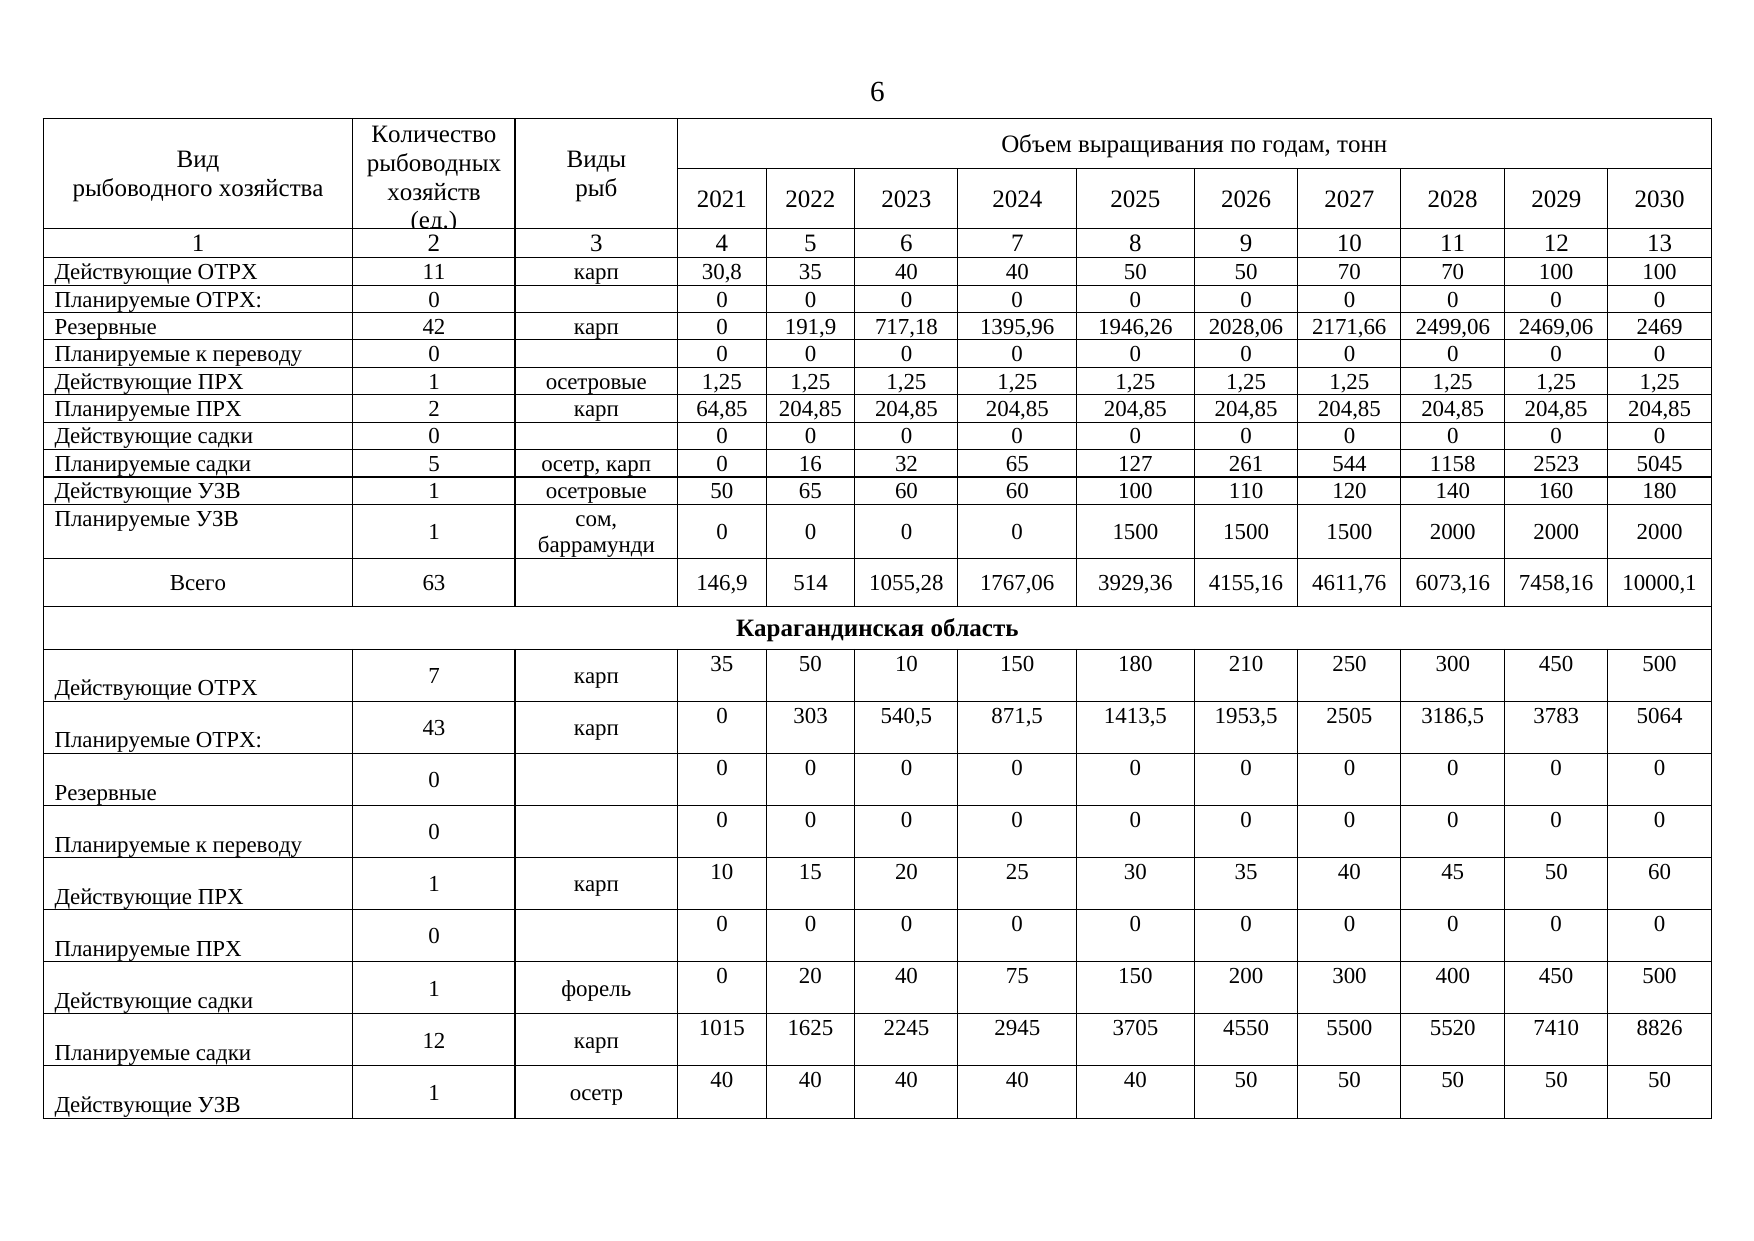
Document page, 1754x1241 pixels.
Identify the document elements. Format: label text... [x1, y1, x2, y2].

table_cell форель [516, 962, 677, 1013]
table_cell 0 [1608, 340, 1711, 367]
table_cell 2021 [678, 169, 766, 227]
table_cell 40 [958, 258, 1076, 284]
table_cell 1,25 [678, 368, 766, 394]
table_cell 300 [1298, 962, 1400, 1013]
table_cell 204,85 [958, 395, 1076, 422]
table_cell 1,25 [767, 368, 854, 394]
table_cell 1946,26 [1077, 313, 1194, 339]
table_cell Действующие УЗВ [44, 1066, 352, 1117]
table_cell 1,25 [1298, 368, 1400, 394]
table_header Количество рыбоводных хозяйств (ед.) [353, 119, 514, 227]
table_cell 180 [1077, 650, 1194, 701]
table_cell 2024 [958, 169, 1076, 227]
table_cell 146,9 [678, 559, 766, 606]
table_cell 0 [1298, 286, 1400, 312]
table_cell карп [516, 650, 677, 701]
table_cell 0 [678, 702, 766, 753]
table_cell 0 [958, 340, 1076, 367]
table_cell 2000 [1608, 505, 1711, 557]
table_cell 0 [1608, 286, 1711, 312]
table_cell Действующие ОТРХ [44, 650, 352, 701]
table_cell 0 [1195, 423, 1297, 449]
table_cell 0 [678, 313, 766, 339]
table_cell 1767,06 [958, 559, 1076, 606]
table_cell 0 [1077, 423, 1194, 449]
table_cell 0 [353, 806, 514, 857]
table_cell 0 [958, 423, 1076, 449]
table_cell 3186,5 [1401, 702, 1504, 753]
table_cell 2029 [1505, 169, 1607, 227]
table_cell 100 [1077, 478, 1194, 504]
table_cell 75 [958, 962, 1076, 1013]
table_cell [516, 754, 677, 805]
table_cell 45 [1401, 858, 1504, 909]
table_cell 64,85 [678, 395, 766, 422]
table_cell 0 [855, 286, 957, 312]
table_cell Действующие УЗВ [44, 478, 352, 504]
table_cell 100 [1505, 258, 1607, 284]
table_cell 5 [353, 450, 514, 476]
table_cell 191,9 [767, 313, 854, 339]
table_header Вид рыбоводного хозяйства [44, 119, 352, 227]
table_cell 1,25 [1077, 368, 1194, 394]
table_cell 2505 [1298, 702, 1400, 753]
table_cell 0 [1401, 806, 1504, 857]
table_cell 204,85 [1195, 395, 1297, 422]
table_cell 150 [958, 650, 1076, 701]
table_cell 3929,36 [1077, 559, 1194, 606]
table_cell 40 [958, 1066, 1076, 1117]
table_cell 544 [1298, 450, 1400, 476]
table_cell карп [516, 313, 677, 339]
table_cell 0 [353, 286, 514, 312]
table_header Объем выращивания по годам, тонн [678, 119, 1711, 168]
table_cell Планируемые к переводу [44, 340, 352, 367]
table_cell 0 [678, 505, 766, 557]
table_cell 0 [855, 423, 957, 449]
table_cell [516, 559, 677, 606]
table_cell 1 [353, 962, 514, 1013]
table_cell 250 [1298, 650, 1400, 701]
table_cell 50 [1608, 1066, 1711, 1117]
table_cell 0 [1077, 340, 1194, 367]
table_cell 8826 [1608, 1014, 1711, 1065]
table_cell 303 [767, 702, 854, 753]
table_cell 2000 [1505, 505, 1607, 557]
table_cell 4611,76 [1298, 559, 1400, 606]
table_cell 1,25 [1608, 368, 1711, 394]
table_cell 450 [1505, 650, 1607, 701]
table_cell 1625 [767, 1014, 854, 1065]
table_cell 0 [678, 754, 766, 805]
table_cell 1 [353, 368, 514, 394]
table_cell 0 [1195, 754, 1297, 805]
table_cell 2523 [1505, 450, 1607, 476]
table_cell 0 [1608, 754, 1711, 805]
table_cell 6 [855, 229, 957, 257]
table_cell 1158 [1401, 450, 1504, 476]
table_cell карп [516, 1014, 677, 1065]
table_cell 20 [855, 858, 957, 909]
table_cell 1015 [678, 1014, 766, 1065]
table_cell 11 [1401, 229, 1504, 257]
table_cell осетр [516, 1066, 677, 1117]
table_cell 204,85 [767, 395, 854, 422]
table_cell 40 [855, 258, 957, 284]
table_cell 2027 [1298, 169, 1400, 227]
table_cell 0 [1195, 910, 1297, 961]
table_cell 200 [1195, 962, 1297, 1013]
table_cell 50 [1195, 258, 1297, 284]
table_cell 0 [958, 806, 1076, 857]
table_cell 1 [44, 229, 352, 257]
table_cell 2945 [958, 1014, 1076, 1065]
table_cell осетровые [516, 478, 677, 504]
table_cell 0 [1505, 806, 1607, 857]
table_cell 0 [1195, 286, 1297, 312]
table_cell Действующие ПРХ [44, 858, 352, 909]
table_cell 70 [1298, 258, 1400, 284]
table_cell 7 [353, 650, 514, 701]
table_cell 50 [1077, 258, 1194, 284]
table_cell 261 [1195, 450, 1297, 476]
table_cell 16 [767, 450, 854, 476]
table_cell 400 [1401, 962, 1504, 1013]
table_cell 0 [353, 754, 514, 805]
table_cell 2023 [855, 169, 957, 227]
table_cell 32 [855, 450, 957, 476]
table_cell 9 [1195, 229, 1297, 257]
table_cell Планируемые ОТРХ: [44, 702, 352, 753]
table_cell Планируемые садки [44, 1014, 352, 1065]
table_cell 30,8 [678, 258, 766, 284]
table_cell 12 [353, 1014, 514, 1065]
table_cell 60 [958, 478, 1076, 504]
table_cell 2025 [1077, 169, 1194, 227]
table_cell 4550 [1195, 1014, 1297, 1065]
table_cell 1,25 [1401, 368, 1504, 394]
table_cell 0 [1401, 910, 1504, 961]
table_header Виды рыб [516, 119, 677, 227]
table_cell 0 [1298, 754, 1400, 805]
table_cell 7458,16 [1505, 559, 1607, 606]
table_cell Всего [44, 559, 352, 606]
table_cell 1500 [1077, 505, 1194, 557]
table_cell 0 [1077, 754, 1194, 805]
table_cell 5045 [1608, 450, 1711, 476]
table_cell 120 [1298, 478, 1400, 504]
table_cell 0 [855, 910, 957, 961]
table_cell 0 [1401, 754, 1504, 805]
table_cell 0 [1077, 910, 1194, 961]
table_cell 1500 [1298, 505, 1400, 557]
table_cell 60 [1608, 858, 1711, 909]
table_cell 1 [353, 858, 514, 909]
table_cell 0 [767, 423, 854, 449]
table_cell 300 [1401, 650, 1504, 701]
table_cell 0 [855, 340, 957, 367]
table_cell 0 [1401, 340, 1504, 367]
table_cell 0 [1608, 910, 1711, 961]
table_cell 110 [1195, 478, 1297, 504]
table_cell 1,25 [1195, 368, 1297, 394]
table_cell 3 [516, 229, 677, 257]
table_cell 12 [1505, 229, 1607, 257]
table_cell 0 [767, 286, 854, 312]
table_cell 65 [767, 478, 854, 504]
table_cell 100 [1608, 258, 1711, 284]
table_cell 1413,5 [1077, 702, 1194, 753]
table_cell 204,85 [1608, 395, 1711, 422]
table_cell 0 [353, 423, 514, 449]
table_cell 0 [1505, 910, 1607, 961]
table_cell 1 [353, 505, 514, 557]
table_cell 2 [353, 395, 514, 422]
table_cell 0 [1298, 423, 1400, 449]
table_cell 40 [855, 962, 957, 1013]
table_cell 40 [1077, 1066, 1194, 1117]
table_cell 0 [1608, 806, 1711, 857]
table_cell 63 [353, 559, 514, 606]
table_cell 0 [767, 910, 854, 961]
table_cell Карагандинская область [44, 607, 1711, 649]
table_cell 717,18 [855, 313, 957, 339]
table_cell 3705 [1077, 1014, 1194, 1065]
table_cell карп [516, 395, 677, 422]
table_cell 2245 [855, 1014, 957, 1065]
table_cell 50 [1505, 858, 1607, 909]
table_cell 42 [353, 313, 514, 339]
table_cell [516, 910, 677, 961]
table_cell 150 [1077, 962, 1194, 1013]
table_cell карп [516, 258, 677, 284]
table_cell [516, 423, 677, 449]
table_cell 2030 [1608, 169, 1711, 227]
table_cell 0 [1505, 754, 1607, 805]
table_cell 0 [1077, 286, 1194, 312]
table_cell 0 [767, 806, 854, 857]
table_cell 50 [1298, 1066, 1400, 1117]
table_cell 43 [353, 702, 514, 753]
table_cell 50 [1195, 1066, 1297, 1117]
table_cell 50 [1401, 1066, 1504, 1117]
table_cell Действующие садки [44, 962, 352, 1013]
table_cell 40 [855, 1066, 957, 1117]
table_cell 0 [767, 340, 854, 367]
table_cell 450 [1505, 962, 1607, 1013]
table_cell 0 [1401, 423, 1504, 449]
table_cell 4 [678, 229, 766, 257]
table_cell 204,85 [855, 395, 957, 422]
table_cell осетровые [516, 368, 677, 394]
table_cell 0 [1298, 340, 1400, 367]
table_cell 0 [678, 340, 766, 367]
table_cell 500 [1608, 650, 1711, 701]
table_cell 1,25 [958, 368, 1076, 394]
table_cell Планируемые ОТРХ: [44, 286, 352, 312]
table_cell 2499,06 [1401, 313, 1504, 339]
table_cell 871,5 [958, 702, 1076, 753]
table_cell 0 [1505, 340, 1607, 367]
table_cell 2 [353, 229, 514, 257]
table_cell 40 [1298, 858, 1400, 909]
table_cell Действующие ОТРХ [44, 258, 352, 284]
table_cell 0 [678, 910, 766, 961]
table_cell 0 [767, 505, 854, 557]
table_cell 40 [767, 1066, 854, 1117]
table_cell 0 [1401, 286, 1504, 312]
table_cell Планируемые УЗВ [44, 505, 352, 557]
table_cell 0 [1608, 423, 1711, 449]
table_cell 10 [855, 650, 957, 701]
table_cell [516, 286, 677, 312]
table_cell карп [516, 858, 677, 909]
table_cell 160 [1505, 478, 1607, 504]
table_cell сом, баррамунди [516, 505, 677, 557]
table_cell Резервные [44, 754, 352, 805]
table_cell 2171,66 [1298, 313, 1400, 339]
table_cell 2026 [1195, 169, 1297, 227]
table_cell 35 [767, 258, 854, 284]
table_cell Планируемые ПРХ [44, 395, 352, 422]
table_cell 2028 [1401, 169, 1504, 227]
table_cell 50 [1505, 1066, 1607, 1117]
table_cell 0 [1505, 286, 1607, 312]
table_cell 13 [1608, 229, 1711, 257]
table_cell 0 [678, 806, 766, 857]
table_cell 40 [678, 1066, 766, 1117]
table_cell 3783 [1505, 702, 1607, 753]
table_cell 60 [855, 478, 957, 504]
table_cell 0 [678, 286, 766, 312]
table_cell 127 [1077, 450, 1194, 476]
table_cell 1,25 [855, 368, 957, 394]
table_cell осетр, карп [516, 450, 677, 476]
table_cell 1953,5 [1195, 702, 1297, 753]
table_cell 500 [1608, 962, 1711, 1013]
table_cell 1055,28 [855, 559, 957, 606]
table_cell Планируемые ПРХ [44, 910, 352, 961]
table_cell 0 [855, 806, 957, 857]
table_cell 0 [1298, 806, 1400, 857]
table_cell Действующие садки [44, 423, 352, 449]
table_cell 140 [1401, 478, 1504, 504]
table_cell 0 [855, 505, 957, 557]
table_cell 0 [958, 505, 1076, 557]
table_cell 0 [1195, 806, 1297, 857]
table_cell 0 [1195, 340, 1297, 367]
table_cell 5500 [1298, 1014, 1400, 1065]
table_cell 0 [1505, 423, 1607, 449]
table_cell 2022 [767, 169, 854, 227]
table_cell 540,5 [855, 702, 957, 753]
table_cell 2469,06 [1505, 313, 1607, 339]
table_cell 204,85 [1298, 395, 1400, 422]
table_cell 204,85 [1401, 395, 1504, 422]
table_cell 5064 [1608, 702, 1711, 753]
table_cell 1 [353, 1066, 514, 1117]
table_cell [516, 340, 677, 367]
table_cell 210 [1195, 650, 1297, 701]
table_cell Планируемые садки [44, 450, 352, 476]
table_cell [516, 806, 677, 857]
table_cell 25 [958, 858, 1076, 909]
table_cell 65 [958, 450, 1076, 476]
table_cell 0 [1298, 910, 1400, 961]
table_cell 0 [958, 910, 1076, 961]
table_cell 0 [767, 754, 854, 805]
table_cell 20 [767, 962, 854, 1013]
table_cell 11 [353, 258, 514, 284]
table_cell 0 [1077, 806, 1194, 857]
table_cell 1,25 [1505, 368, 1607, 394]
table_cell 2000 [1401, 505, 1504, 557]
table_cell 7 [958, 229, 1076, 257]
table_cell 1395,96 [958, 313, 1076, 339]
table_cell 2469 [1608, 313, 1711, 339]
table_cell 50 [678, 478, 766, 504]
table_cell 204,85 [1505, 395, 1607, 422]
table_cell Действующие ПРХ [44, 368, 352, 394]
table_cell 7410 [1505, 1014, 1607, 1065]
table_cell 8 [1077, 229, 1194, 257]
table_cell 180 [1608, 478, 1711, 504]
table_cell 1 [353, 478, 514, 504]
table_cell 0 [958, 754, 1076, 805]
table_cell Планируемые к переводу [44, 806, 352, 857]
table_cell 10 [1298, 229, 1400, 257]
table_cell 50 [767, 650, 854, 701]
table_cell 1500 [1195, 505, 1297, 557]
table_cell 0 [678, 423, 766, 449]
table_cell 0 [855, 754, 957, 805]
table_cell 514 [767, 559, 854, 606]
table_cell 204,85 [1077, 395, 1194, 422]
table_cell 0 [958, 286, 1076, 312]
table_cell 4155,16 [1195, 559, 1297, 606]
table_cell 10000,1 [1608, 559, 1711, 606]
table_cell 0 [678, 962, 766, 1013]
table_cell 2028,06 [1195, 313, 1297, 339]
table_cell 0 [353, 910, 514, 961]
table_cell 70 [1401, 258, 1504, 284]
table_cell 35 [678, 650, 766, 701]
table_cell 15 [767, 858, 854, 909]
table_cell 0 [678, 450, 766, 476]
table_cell 30 [1077, 858, 1194, 909]
table_cell 35 [1195, 858, 1297, 909]
table_cell 0 [353, 340, 514, 367]
table_cell 6073,16 [1401, 559, 1504, 606]
table_cell карп [516, 702, 677, 753]
table_cell 5 [767, 229, 854, 257]
table_cell 5520 [1401, 1014, 1504, 1065]
table_cell 10 [678, 858, 766, 909]
table_cell Резервные [44, 313, 352, 339]
